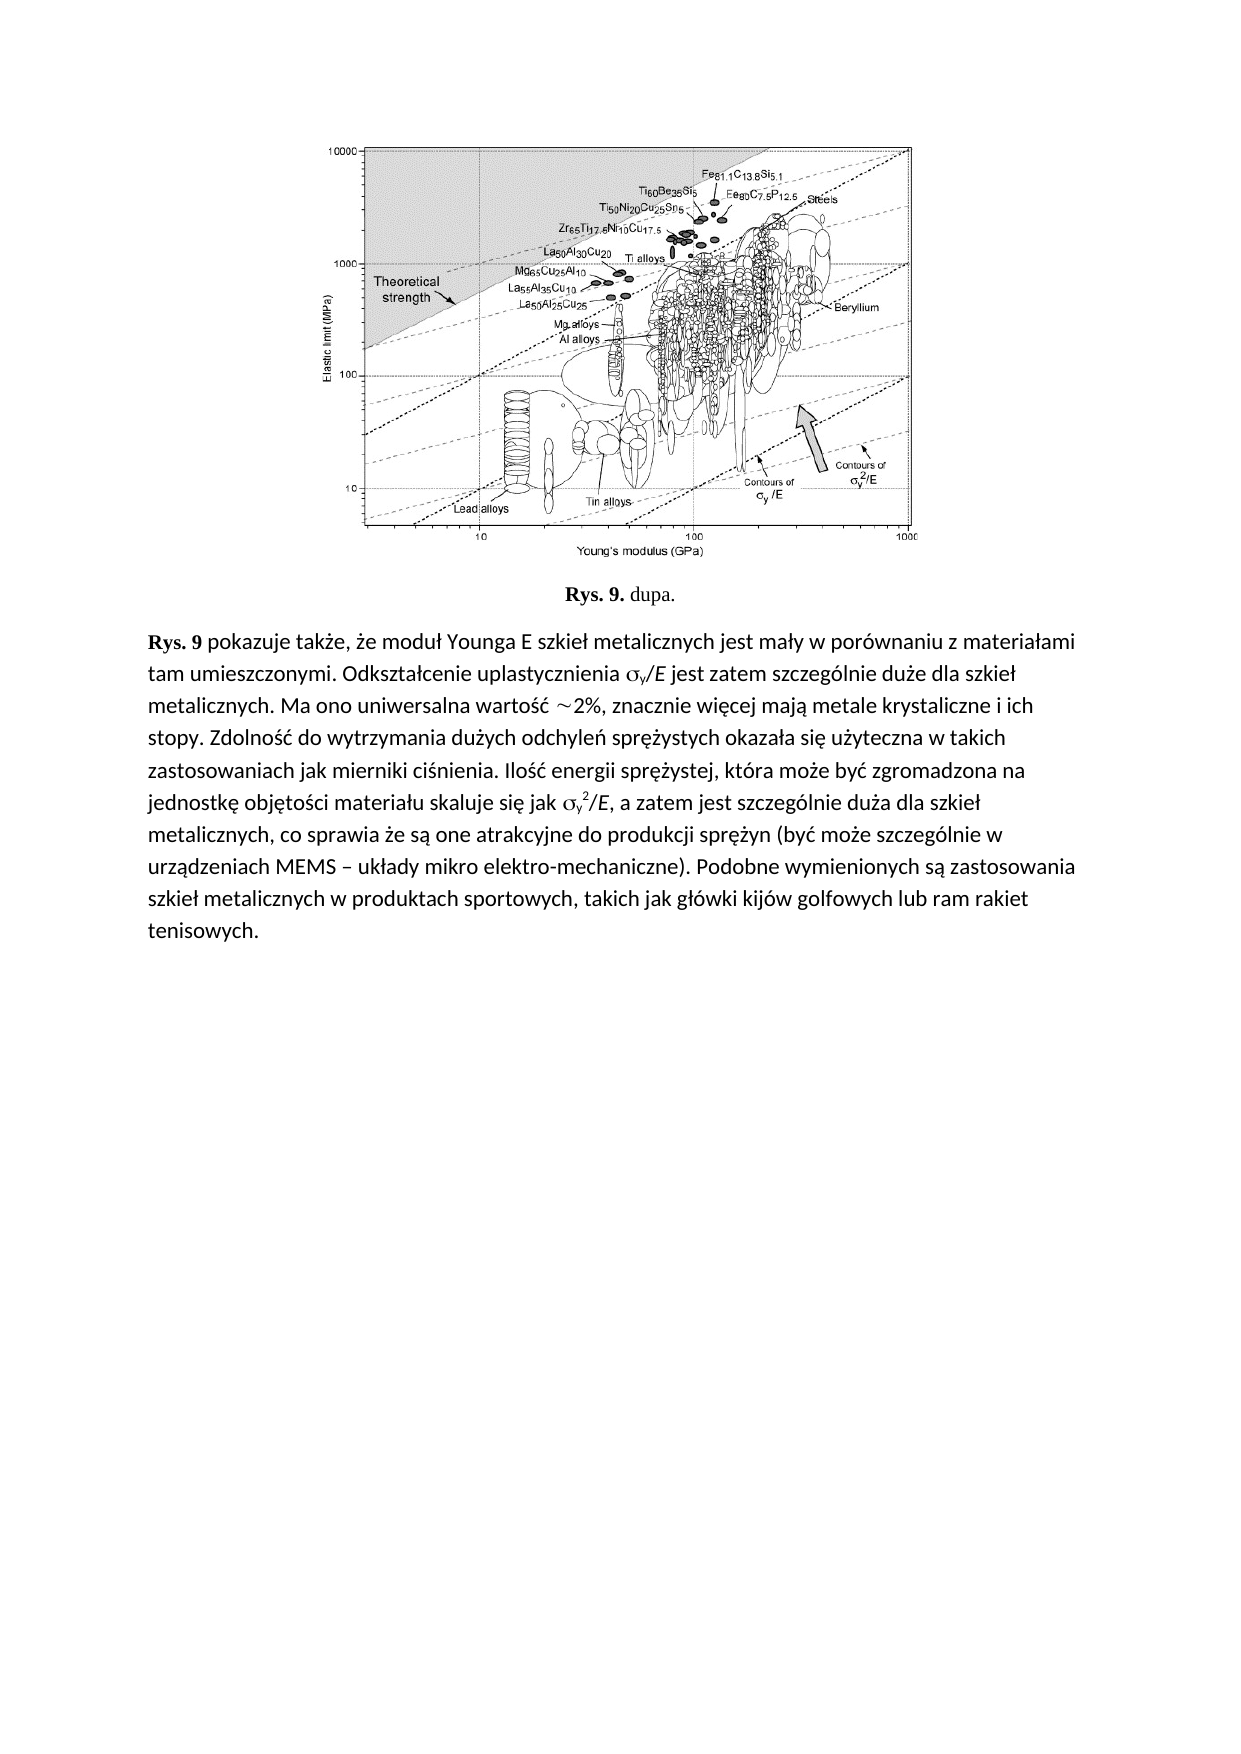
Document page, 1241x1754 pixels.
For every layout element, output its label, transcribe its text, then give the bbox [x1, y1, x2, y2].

text Rys. 9. dupa. [148, 582, 1093, 606]
picture [322, 147, 918, 557]
